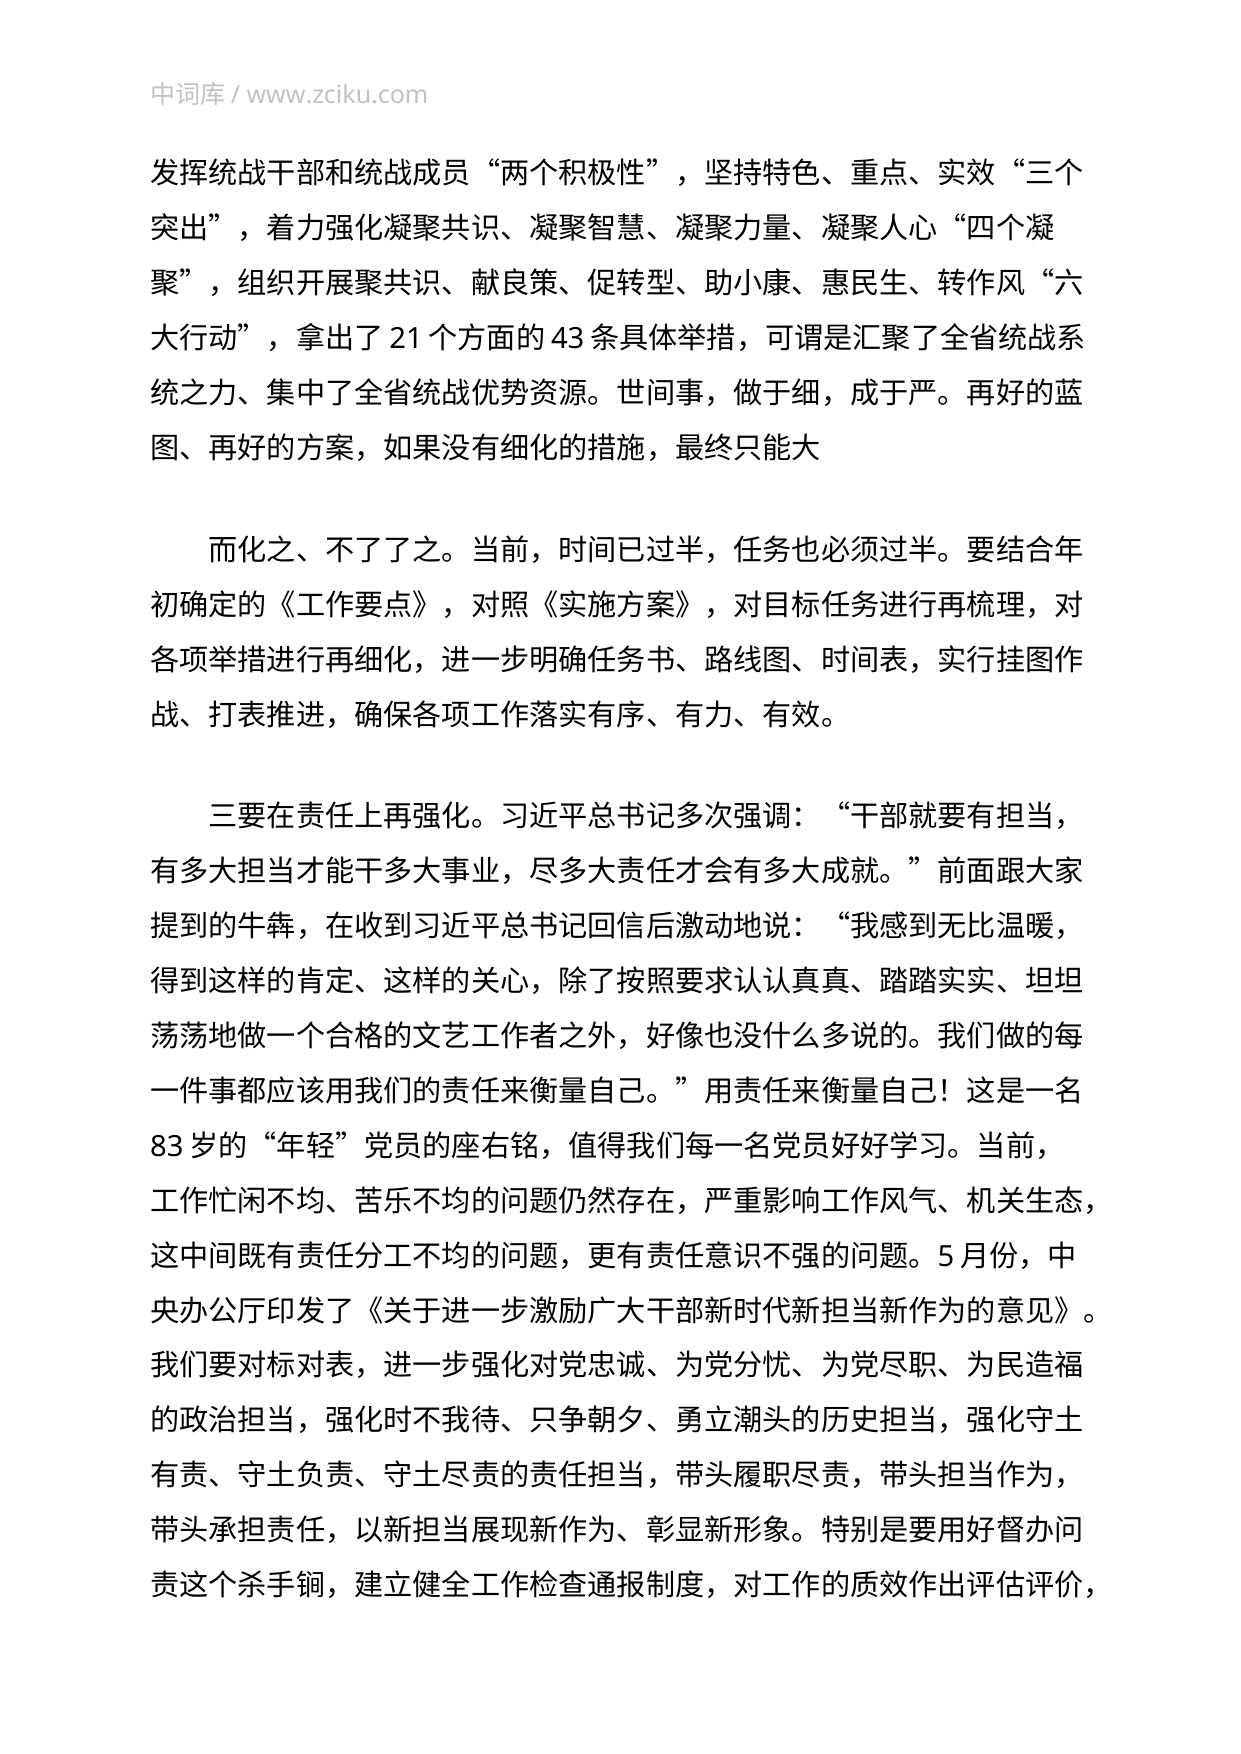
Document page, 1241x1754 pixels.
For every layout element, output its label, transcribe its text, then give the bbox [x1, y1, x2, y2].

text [150, 150, 1090, 467]
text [150, 793, 1090, 1604]
text 而化之、不了了之。当前，时间已过半，任务也必须过半。要结合年初确定的《工作要点》，对照《实施方案》，对目标任务进行再梳理，对各项举措进行再细化，进一步明确任务书、路线图、时间表，实行挂图作战、打表推进，确保各项工作落实有序、有力、有效。 [150, 526, 1090, 733]
